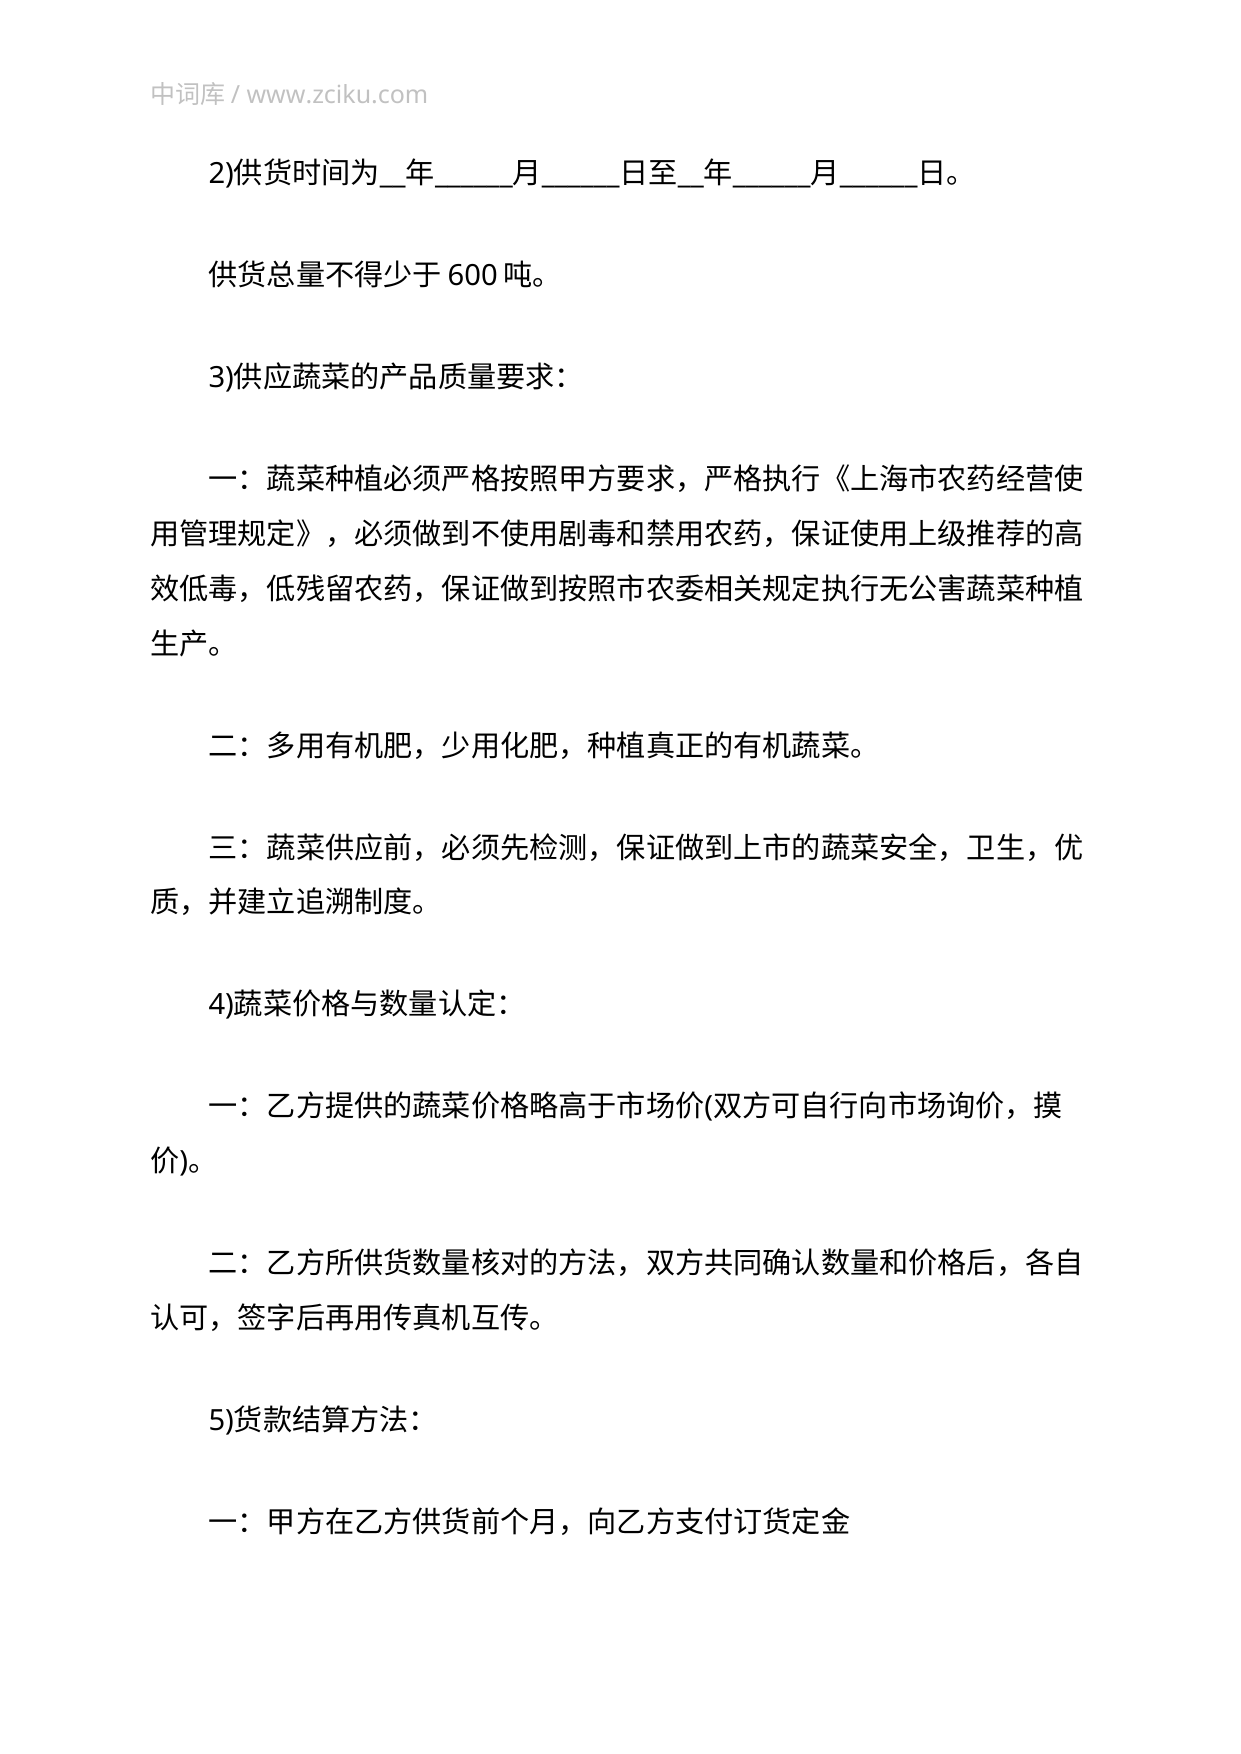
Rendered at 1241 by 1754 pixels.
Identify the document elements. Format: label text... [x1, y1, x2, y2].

text 5)货款结算方法： [150, 1396, 1090, 1439]
text 2)供货时间为__年______月______日至__年______月______日。 [150, 150, 1090, 192]
text 供货总量不得少于600吨。 [150, 252, 1090, 294]
text 二：乙方所供货数量核对的方法，双方共同确认数量和价格后，各自认可，签字后再用传真机互传。 [150, 1240, 1090, 1337]
text 一：蔬菜种植必须严格按照甲方要求，严格执行《上海市农药经营使用管理规定》，必须做到不使用剧毒和禁用农药，保证使用上级推荐的高效低毒，低残留农药，保证做到按照市农委相关规定执行无公害蔬菜种植生产。 [150, 456, 1090, 663]
text 3)供应蔬菜的产品质量要求： [150, 354, 1090, 396]
text 一：乙方提供的蔬菜价格略高于市场价(双方可自行向市场询价，摸价)。 [150, 1083, 1090, 1180]
text 二：多用有机肥，少用化肥，种植真正的有机蔬菜。 [150, 722, 1090, 765]
text 一：甲方在乙方供货前个月，向乙方支付订货定金 [150, 1498, 1090, 1541]
text 4)蔬菜价格与数量认定： [150, 981, 1090, 1023]
text 三：蔬菜供应前，必须先检测，保证做到上市的蔬菜安全，卫生，优质，并建立追溯制度。 [150, 824, 1090, 921]
